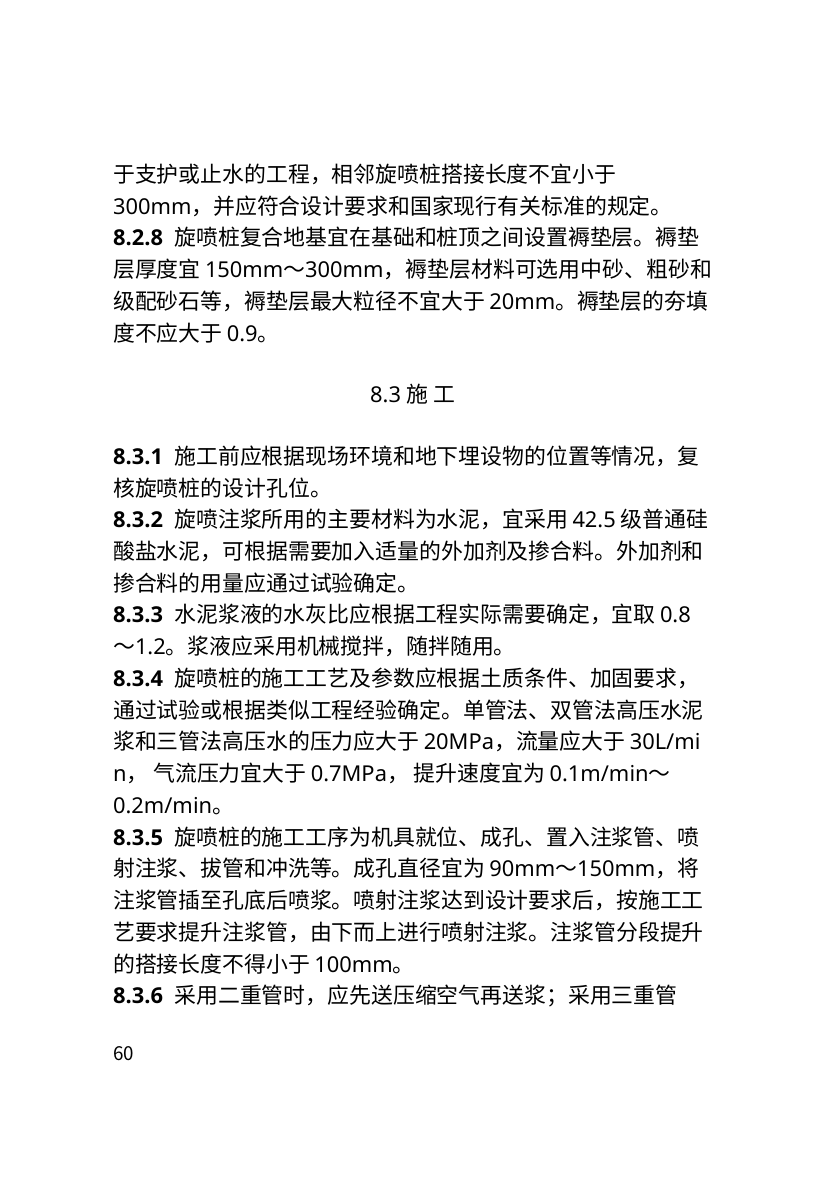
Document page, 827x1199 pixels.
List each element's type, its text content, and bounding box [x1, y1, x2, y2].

text 8.3.4 旋喷桩的施工工艺及参数应根据土质条件、加固要求， 通过试验或根据类似工程经验确定。单管法、双管法高压水泥浆和三管法高压水的压力应大于20MPa，流量应大于30L/min， 气流压力宜大于0.7MPa， 提升速度宜为0.1m/min～0.2m/min。 [113, 661, 712, 820]
text 8.3.1 施工前应根据现场环境和地下埋设物的位置等情况，复核旋喷桩的设计孔位。 [113, 439, 712, 502]
text 8.2.8 旋喷桩复合地基宜在基础和桩顶之间设置褥垫层。褥垫层厚度宜150mm～300mm，褥垫层材料可选用中砂、粗砂和级配砂石等，褥垫层最大粒径不宜大于20mm。褥垫层的夯填度不应大于0.9。 [113, 220, 712, 347]
text 8.3.3 水泥浆液的水灰比应根据工程实际需要确定，宜取0.8～1.2。浆液应采用机械搅拌，随拌随用。 [113, 597, 712, 661]
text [113, 157, 712, 220]
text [113, 978, 712, 1010]
subtitle 8.3 施 工 [113, 377, 712, 409]
text 8.3.5 旋喷桩的施工工序为机具就位、成孔、置入注浆管、喷射注浆、拔管和冲洗等。成孔直径宜为90mm～150mm，将注浆管插至孔底后喷浆。喷射注浆达到设计要求后，按施工工艺要求提升注浆管，由下而上进行喷射注浆。注浆管分段提升的搭接长度不得小于100mm。 [113, 820, 712, 978]
text 8.3.2 旋喷注浆所用的主要材料为水泥，宜采用42.5级普通硅酸盐水泥，可根据需要加入适量的外加剂及掺合料。外加剂和掺合料的用量应通过试验确定。 [113, 502, 712, 597]
